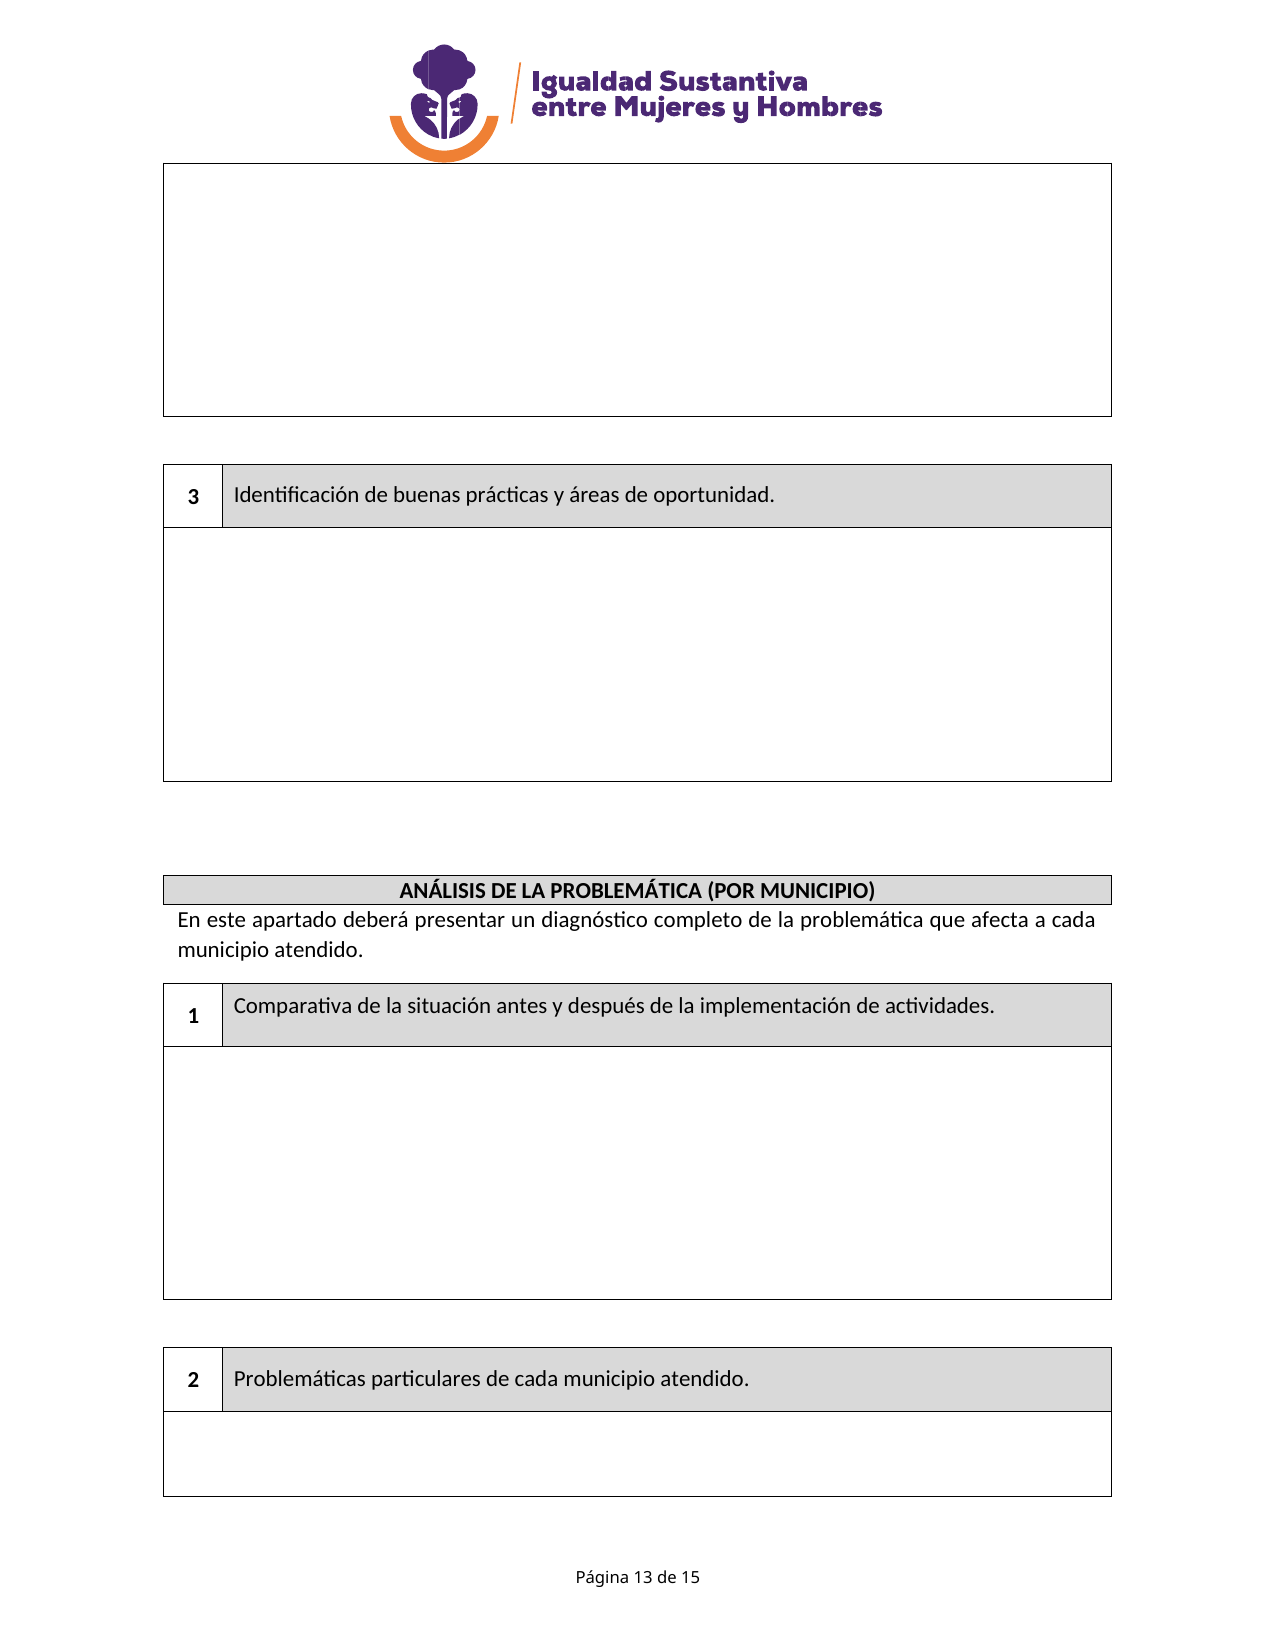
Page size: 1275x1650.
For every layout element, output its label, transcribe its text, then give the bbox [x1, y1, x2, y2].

text En este apartado deberá presentar un diagnóstico completo de la problemática que afecta a cada municipio atendido. [177, 905, 1098, 964]
table_cell [164, 164, 1111, 416]
table_header 2 [164, 1348, 222, 1411]
table_header Problemáticas particulares de cada municipio atendido. [223, 1348, 1111, 1411]
table_header 3 [164, 465, 222, 527]
table_header ANÁLISIS DE LA PROBLEMÁTICA (POR MUNICIPIO) [164, 876, 1111, 904]
table_cell [164, 1047, 1111, 1299]
table_header Comparativa de la situación antes y después de la implementación de actividades. [223, 984, 1111, 1046]
table_header 1 [164, 984, 222, 1046]
table_cell [164, 528, 1111, 781]
table_cell [164, 1412, 1111, 1496]
table_header Identificación de buenas prácticas y áreas de oportunidad. [223, 465, 1111, 527]
